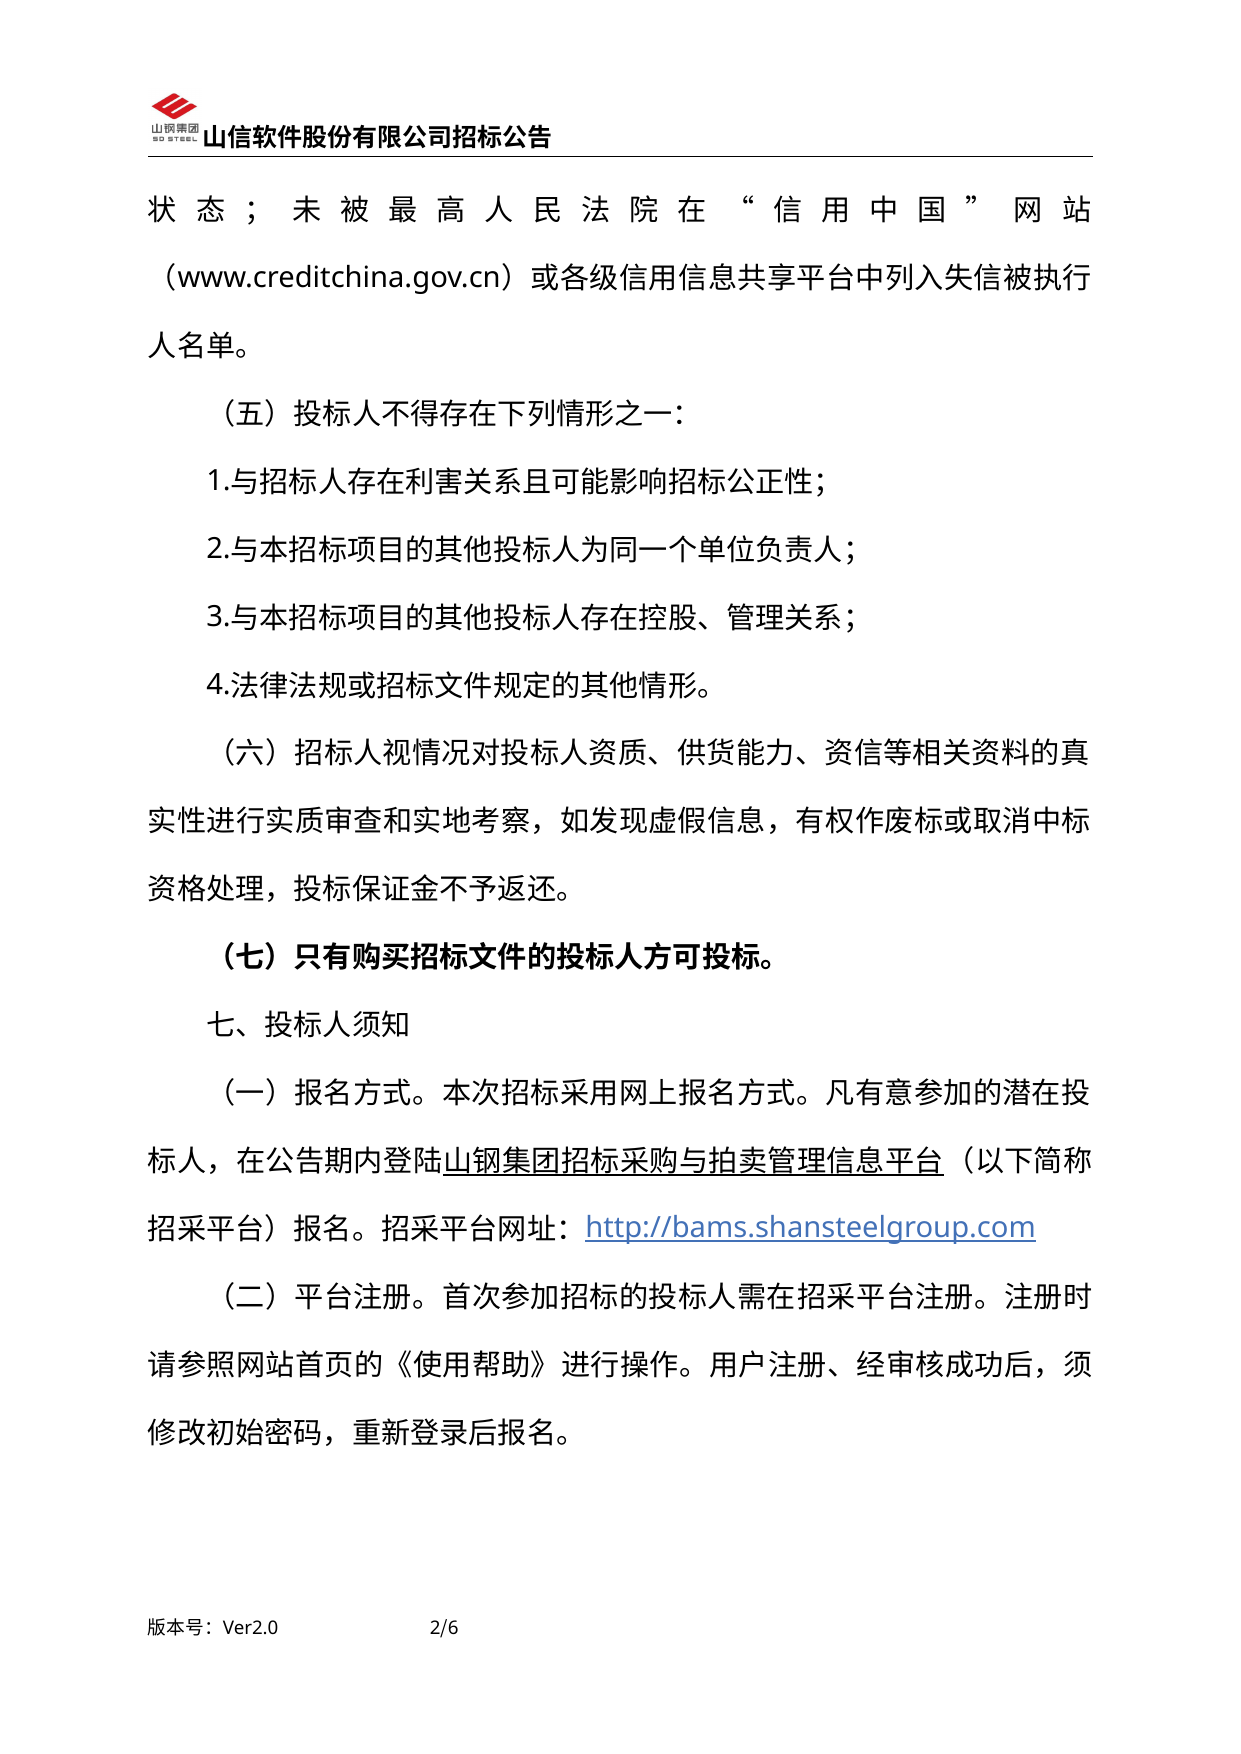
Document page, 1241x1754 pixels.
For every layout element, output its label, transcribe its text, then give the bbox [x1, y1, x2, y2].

text 1.与招标人存在利害关系且可能影响招标公正性； [148, 446, 1093, 513]
text （六）招标人视情况对投标人资质、供货能力、资信等相关资料的真实性进行实质审查和实地考察，如发现虚假信息，有权作废标或取消中标资格处理，投标保证金不予返还。 [148, 717, 1093, 921]
text 七、投标人须知 [148, 989, 1093, 1057]
text 3.与本招标项目的其他投标人存在控股、管理关系； [148, 581, 1093, 649]
text （五）投标人不得存在下列情形之一： [148, 378, 1093, 446]
text （二）平台注册。首次参加招标的投标人需在招采平台注册。注册时请参照网站首页的《使用帮助》进行操作。用户注册、经审核成功后，须修改初始密码，重新登录后报名。 [148, 1261, 1093, 1464]
text 4.法律法规或招标文件规定的其他情形。 [148, 649, 1093, 717]
text （一）报名方式。本次招标采用网上报名方式。凡有意参加的潜在投标人，在公告期内登陆山钢集团招标采购与拍卖管理信息平台（以下简称招采平台）报名。招采平台网址：http://bams.shansteelgroup.com [148, 1057, 1093, 1261]
text 2.与本招标项目的其他投标人为同一个单位负责人； [148, 513, 1093, 581]
text （七）只有购买招标文件的投标人方可投标。 [148, 921, 1093, 989]
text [148, 174, 1093, 378]
